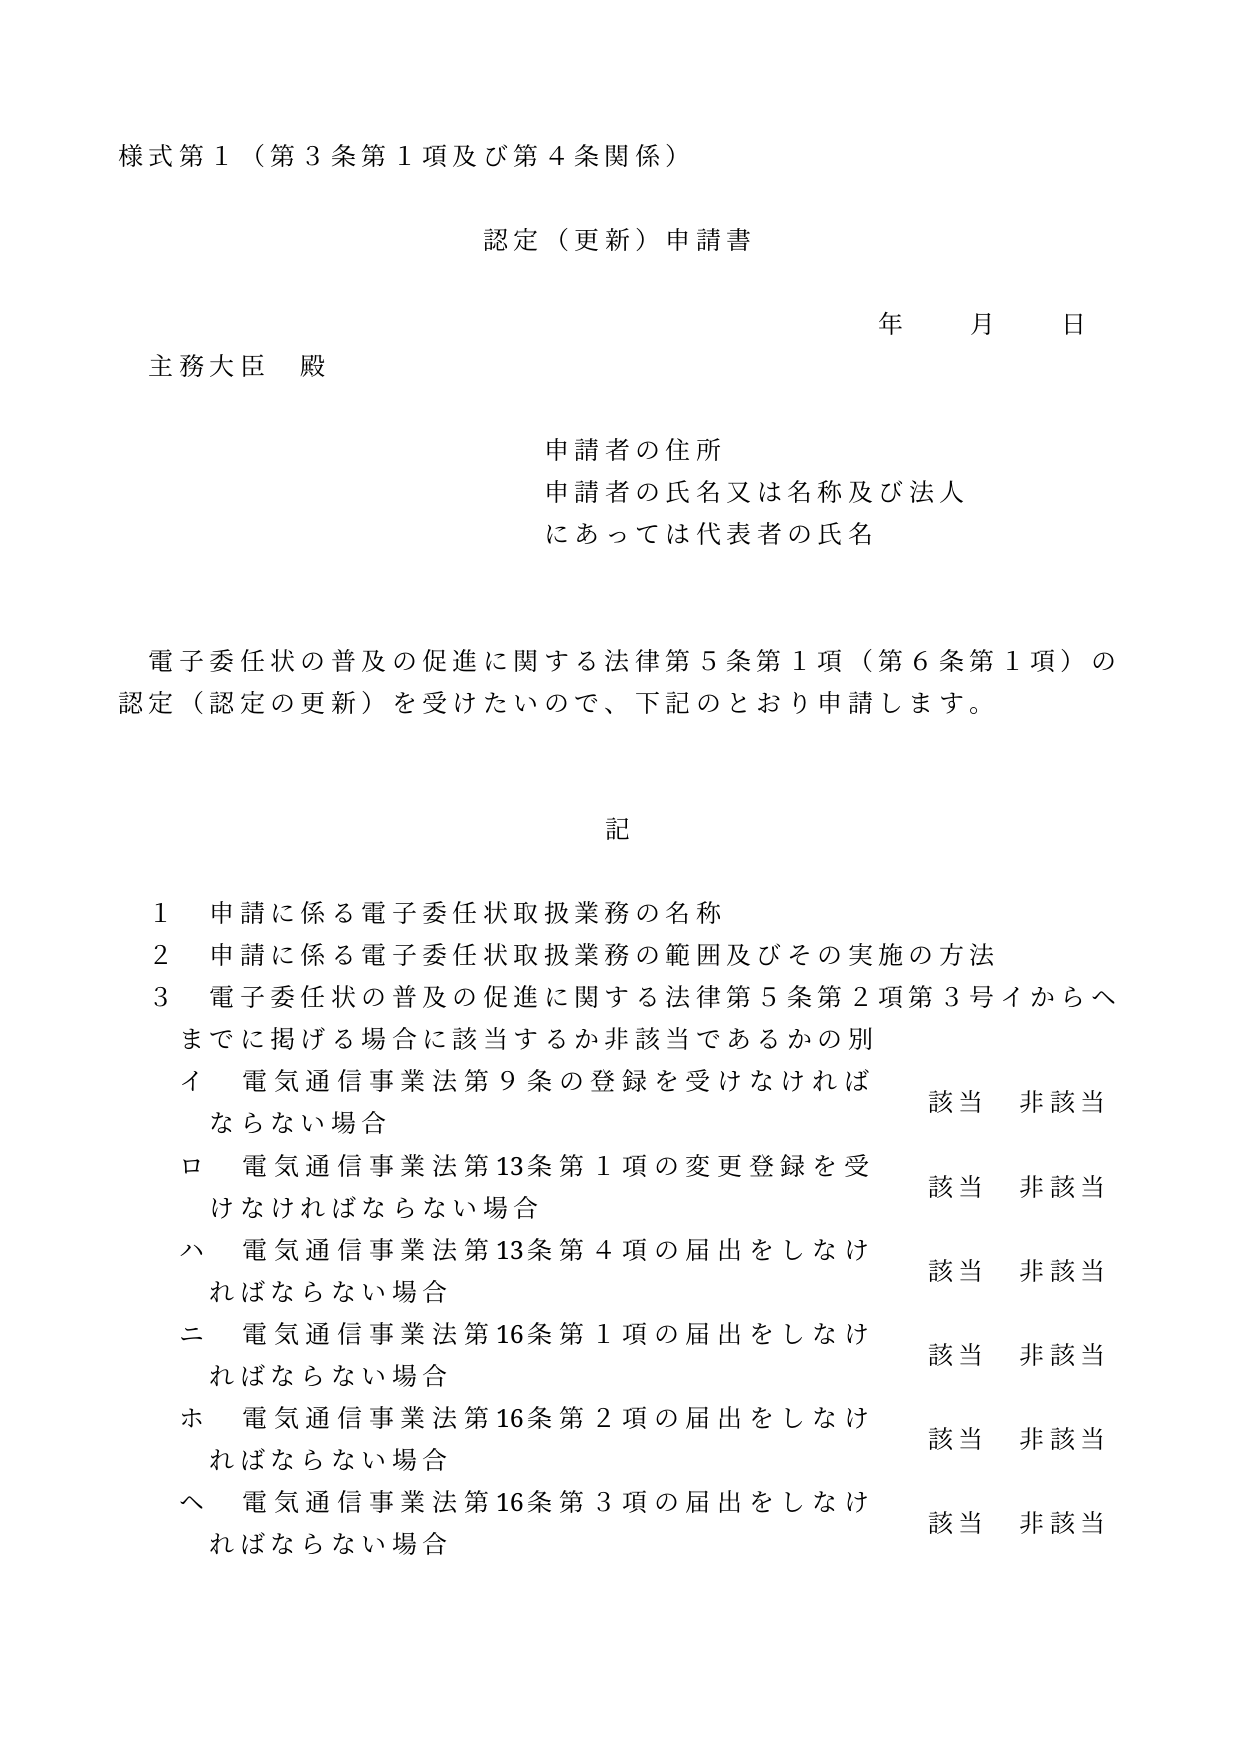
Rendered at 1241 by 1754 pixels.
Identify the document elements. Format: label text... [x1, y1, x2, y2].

text 申請者の住所 [118, 428, 1122, 470]
subtitle 記 [118, 806, 1122, 848]
text ２ 申請に係る電子委任状取扱業務の範囲及びその実施の方法 [118, 933, 1122, 975]
text にあっては代表者の氏名 [118, 512, 1122, 554]
table_cell 該当 非該当 [886, 1396, 1122, 1480]
table_cell 該当 非該当 [886, 1480, 1122, 1564]
table_cell ハ 電気通信事業法第13条第４項の届出をしなければならない場合 [156, 1227, 886, 1311]
text 認定（更新）申請書 [118, 217, 1122, 259]
table_cell ニ 電気通信事業法第16条第１項の届出をしなければならない場合 [156, 1311, 886, 1396]
table_cell ホ 電気通信事業法第16条第２項の届出をしなければならない場合 [156, 1396, 886, 1480]
table_cell 該当 非該当 [886, 1227, 1122, 1311]
text ３ 電子委任状の普及の促進に関する法律第５条第２項第３号イからヘまでに掲げる場合に該当するか非該当であるかの別 [144, 975, 1122, 1059]
table_header 該当 非該当 [886, 1059, 1122, 1143]
text 申請者の氏名又は名称及び法人 [118, 470, 1122, 512]
table_cell 該当 非該当 [886, 1311, 1122, 1396]
table_cell ロ 電気通信事業法第13条第１項の変更登録を受けなければならない場合 [156, 1143, 886, 1227]
text １ 申請に係る電子委任状取扱業務の名称 [118, 891, 1122, 933]
text 年 月 日 [118, 301, 1092, 343]
text 主務大臣 殿 [118, 343, 1122, 386]
table_header イ 電気通信事業法第９条の登録を受けなければならない場合 [156, 1059, 886, 1143]
text 電子委任状の普及の促進に関する法律第５条第１項（第６条第１項）の認定（認定の更新）を受けたいので、下記のとおり申請します。 [118, 638, 1122, 722]
table_cell ヘ 電気通信事業法第16条第３項の届出をしなければならない場合 [156, 1480, 886, 1564]
table_cell 該当 非該当 [886, 1143, 1122, 1227]
text 様式第１（第３条第１項及び第４条関係） [118, 133, 1122, 175]
